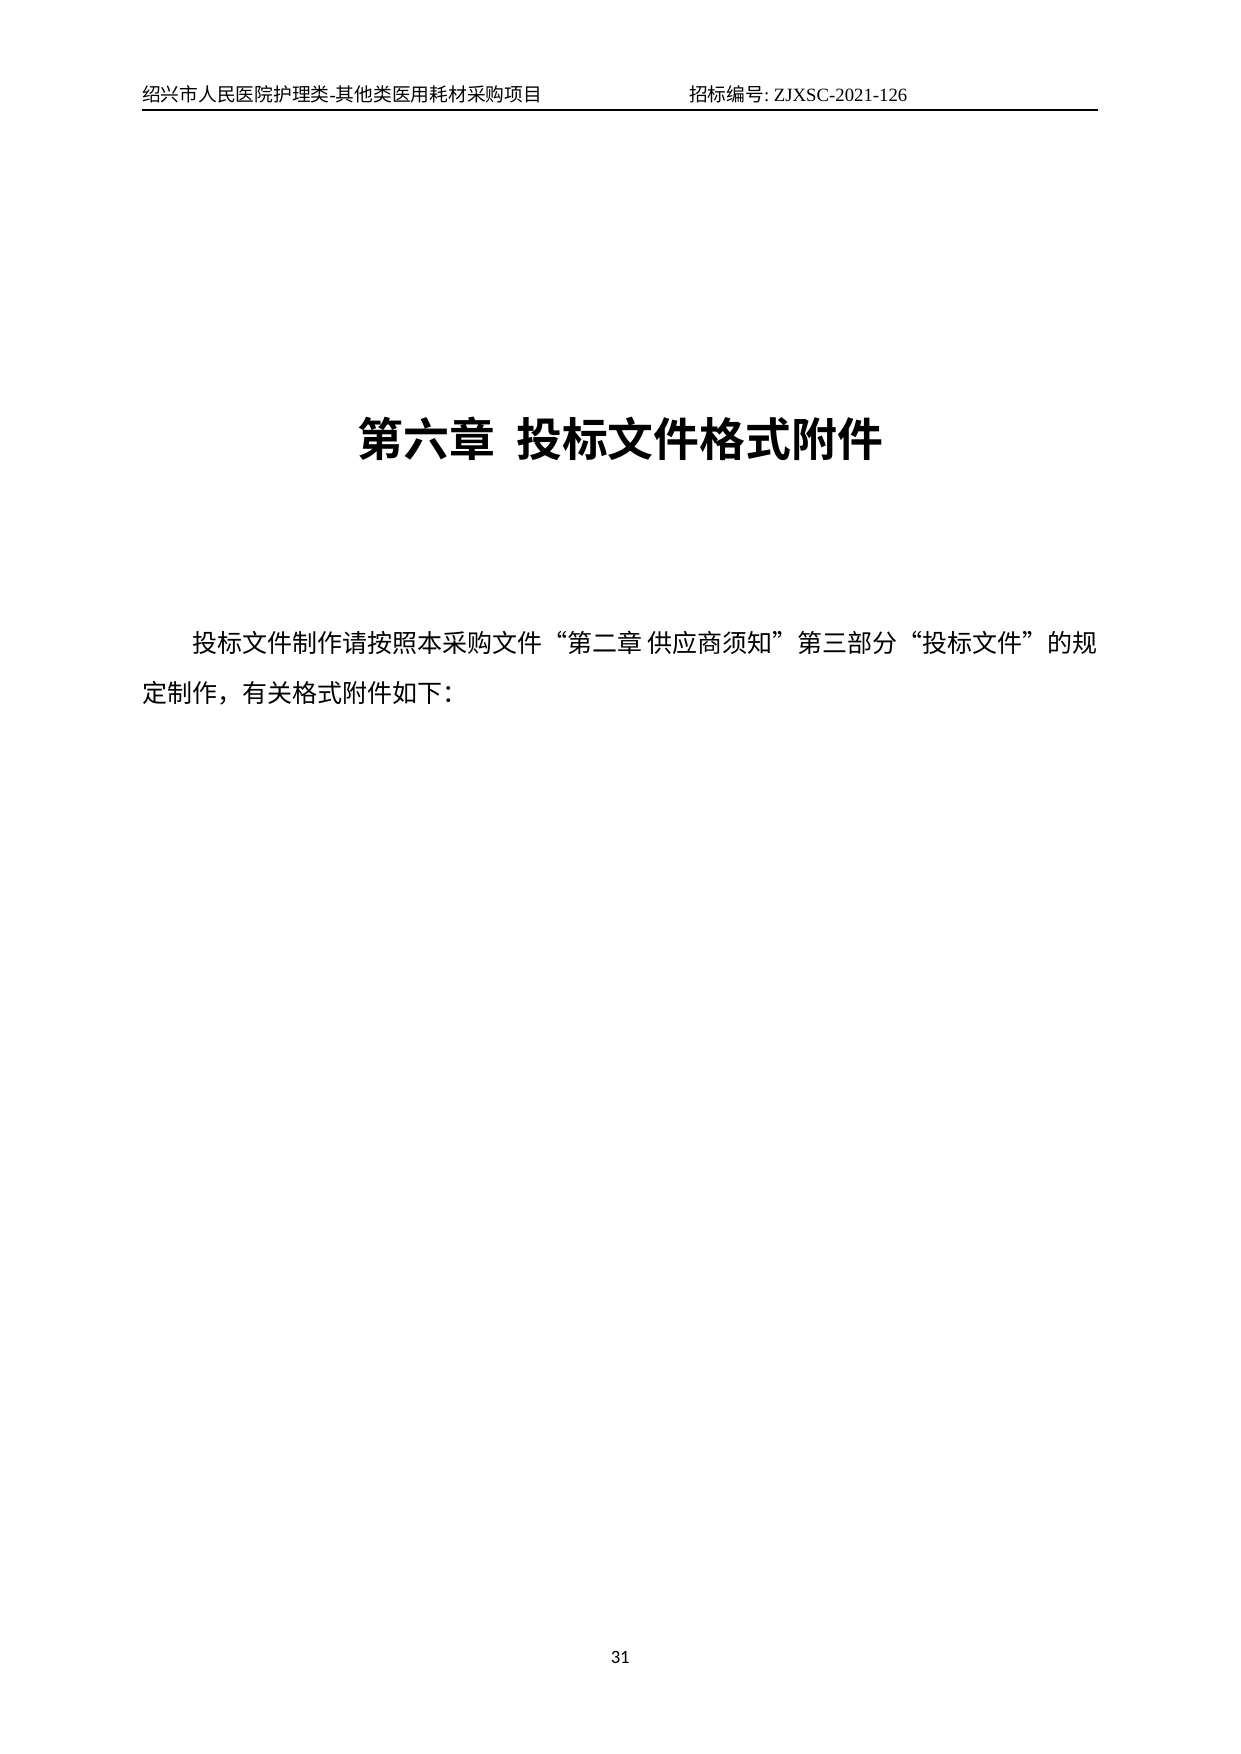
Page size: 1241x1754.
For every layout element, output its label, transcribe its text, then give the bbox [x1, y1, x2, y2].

subtitle 第六章 投标文件格式附件 [142, 387, 1098, 485]
text 投标文件制作请按照本采购文件“第二章 供应商须知”第三部分“投标文件”的规定制作，有关格式附件如下： [142, 613, 1098, 713]
